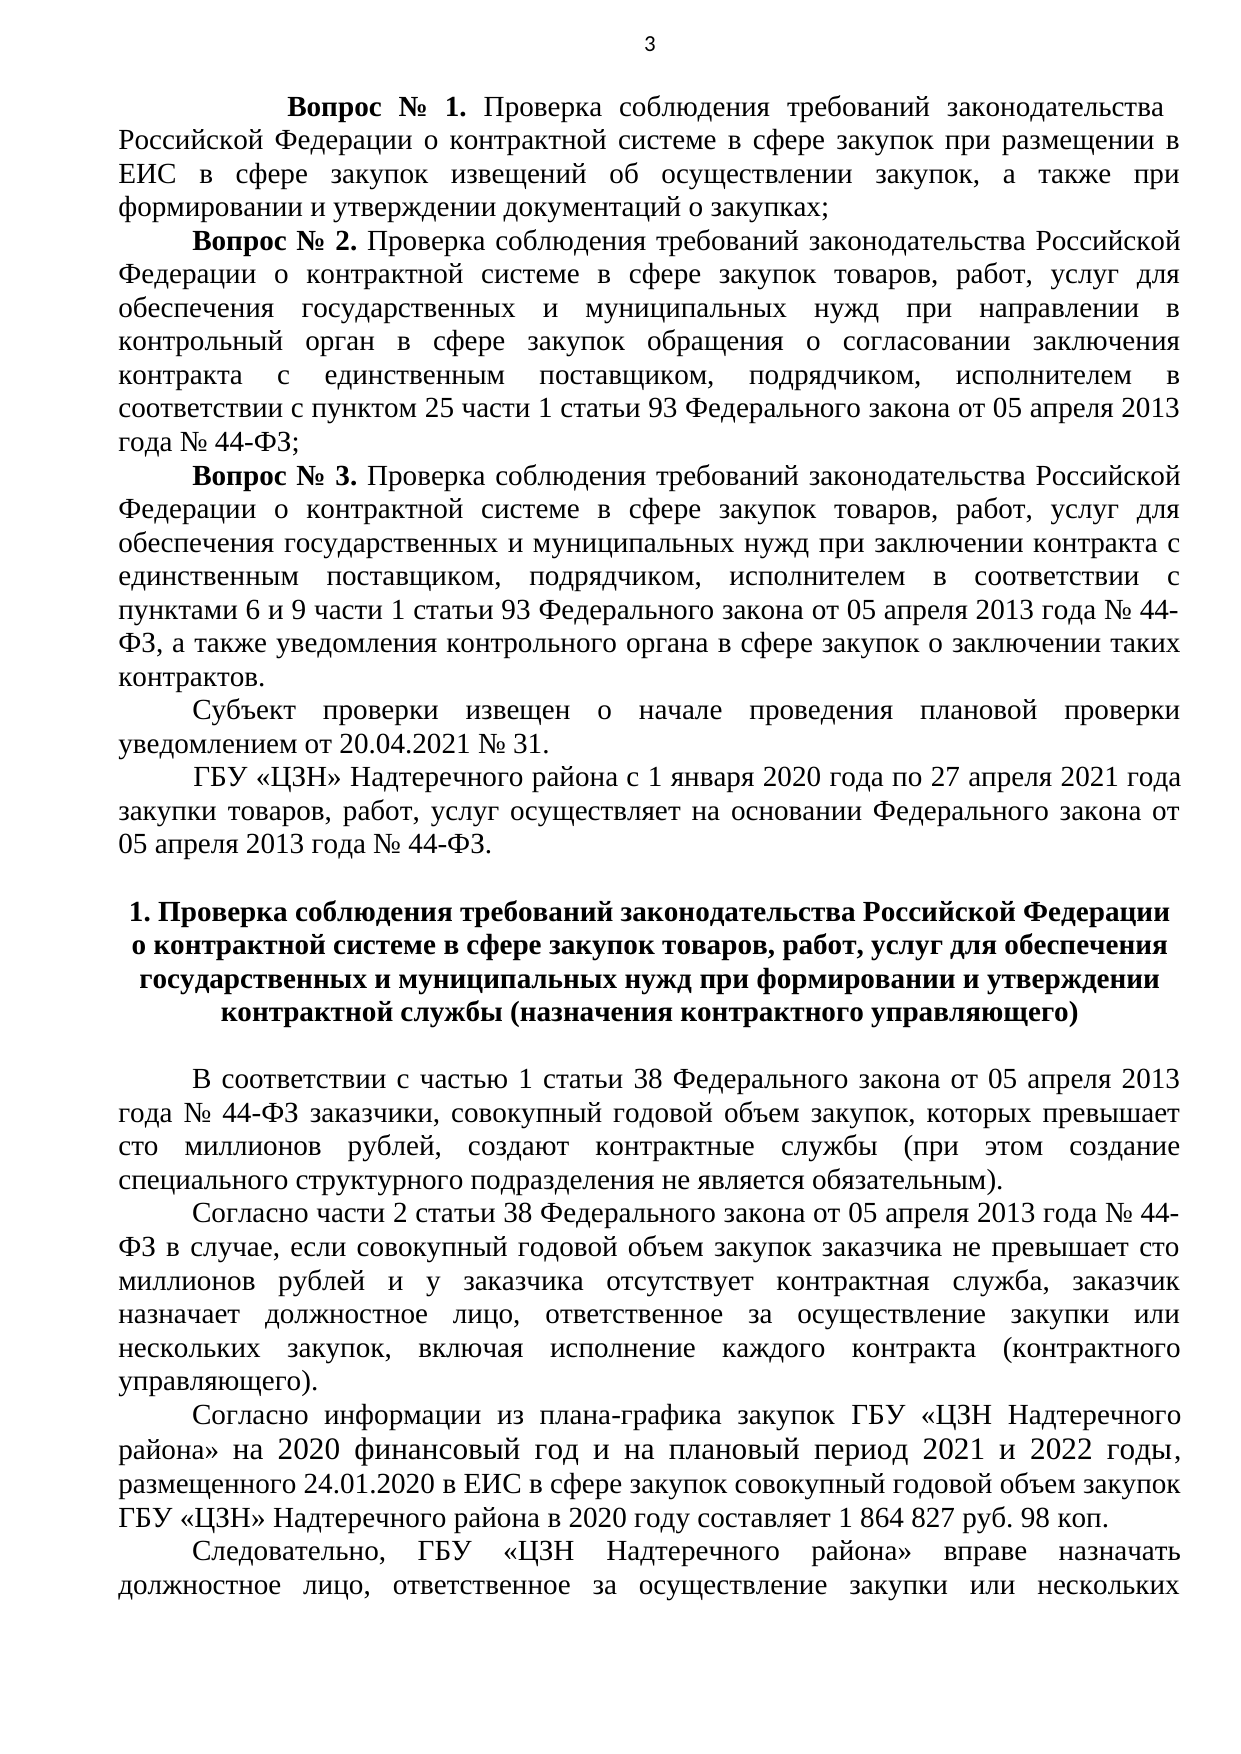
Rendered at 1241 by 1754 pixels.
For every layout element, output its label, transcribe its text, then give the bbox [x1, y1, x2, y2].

text В соответствии с частью 1 статьи 38 Федерального закона от 05 апреля 2013 года № 44-ФЗ заказчики, совокупный годовой объем закупок, которых превышает сто миллионов рублей, создают контрактные службы (при этом создание специального структурного подразделения не является обязательным). [118, 1061, 1181, 1196]
text Вопрос № 1. Проверка соблюдения требований законодательства Российской Федерации о контрактной системе в сфере закупок при размещении в ЕИС в сфере закупок извещений об осуществлении закупок, а также при формировании и утверждении документаций о закупках; [118, 89, 1181, 223]
text 1. Проверка соблюдения требований законодательства Российской Федерации о контрактной системе в сфере закупок товаров, работ, услуг для обеспечения государственных и муниципальных нужд при формировании и утверждении контрактной службы (назначения контрактного управляющего) [118, 894, 1181, 1028]
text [118, 1533, 1181, 1600]
text Согласно части 2 статьи 38 Федерального закона от 05 апреля 2013 года № 44-ФЗ в случае, если совокупный годовой объем закупок заказчика не превышает сто миллионов рублей и у заказчика отсутствует контрактная служба, заказчик назначает должностное лицо, ответственное за осуществление закупки или нескольких закупок, включая исполнение каждого контракта (контрактного управляющего). [118, 1196, 1181, 1397]
text ГБУ «ЦЗН» Надтеречного района с 1 января 2020 года по 27 апреля 2021 года закупки товаров, работ, услуг осуществляет на основании Федерального закона от 05 апреля 2013 года № 44-ФЗ. [118, 759, 1181, 860]
list Вопрос № 2. Проверка соблюдения требований законодательства Российской Федерации о контрактной системе в сфере закупок товаров, работ, услуг для обеспечения государственных и муниципальных нужд при направлении в контрольный орган в сфере закупок обращения о согласовании заключения контракта с единственным поставщиком, подрядчиком, исполнителем в соответствии с пунктом 25 части 1 статьи 93 Федерального закона от 05 апреля 2013 года № 44-ФЗ; [118, 223, 1181, 458]
list Вопрос № 3. Проверка соблюдения требований законодательства Российской Федерации о контрактной системе в сфере закупок товаров, работ, услуг для обеспечения государственных и муниципальных нужд при заключении контракта с единственным поставщиком, подрядчиком, исполнителем в соответствии с пунктами 6 и 9 части 1 статьи 93 Федерального закона от 05 апреля 2013 года № 44-ФЗ, а также уведомления контрольного органа в сфере закупок о заключении таких контрактов. [118, 458, 1181, 692]
text Субъект проверки извещен о начале проведения плановой проверки уведомлением от 20.04.2021 № 31. [118, 692, 1181, 759]
text Согласно информации из плана-графика закупок ГБУ «ЦЗН Надтеречного района» на 2020 финансовый год и на плановый период 2021 и 2022 годы, размещенного 24.01.2020 в ЕИС в сфере закупок совокупный годовой объем закупок ГБУ «ЦЗН» Надтеречного района в 2020 году составляет 1 864 827 руб. 98 коп. [118, 1397, 1181, 1533]
